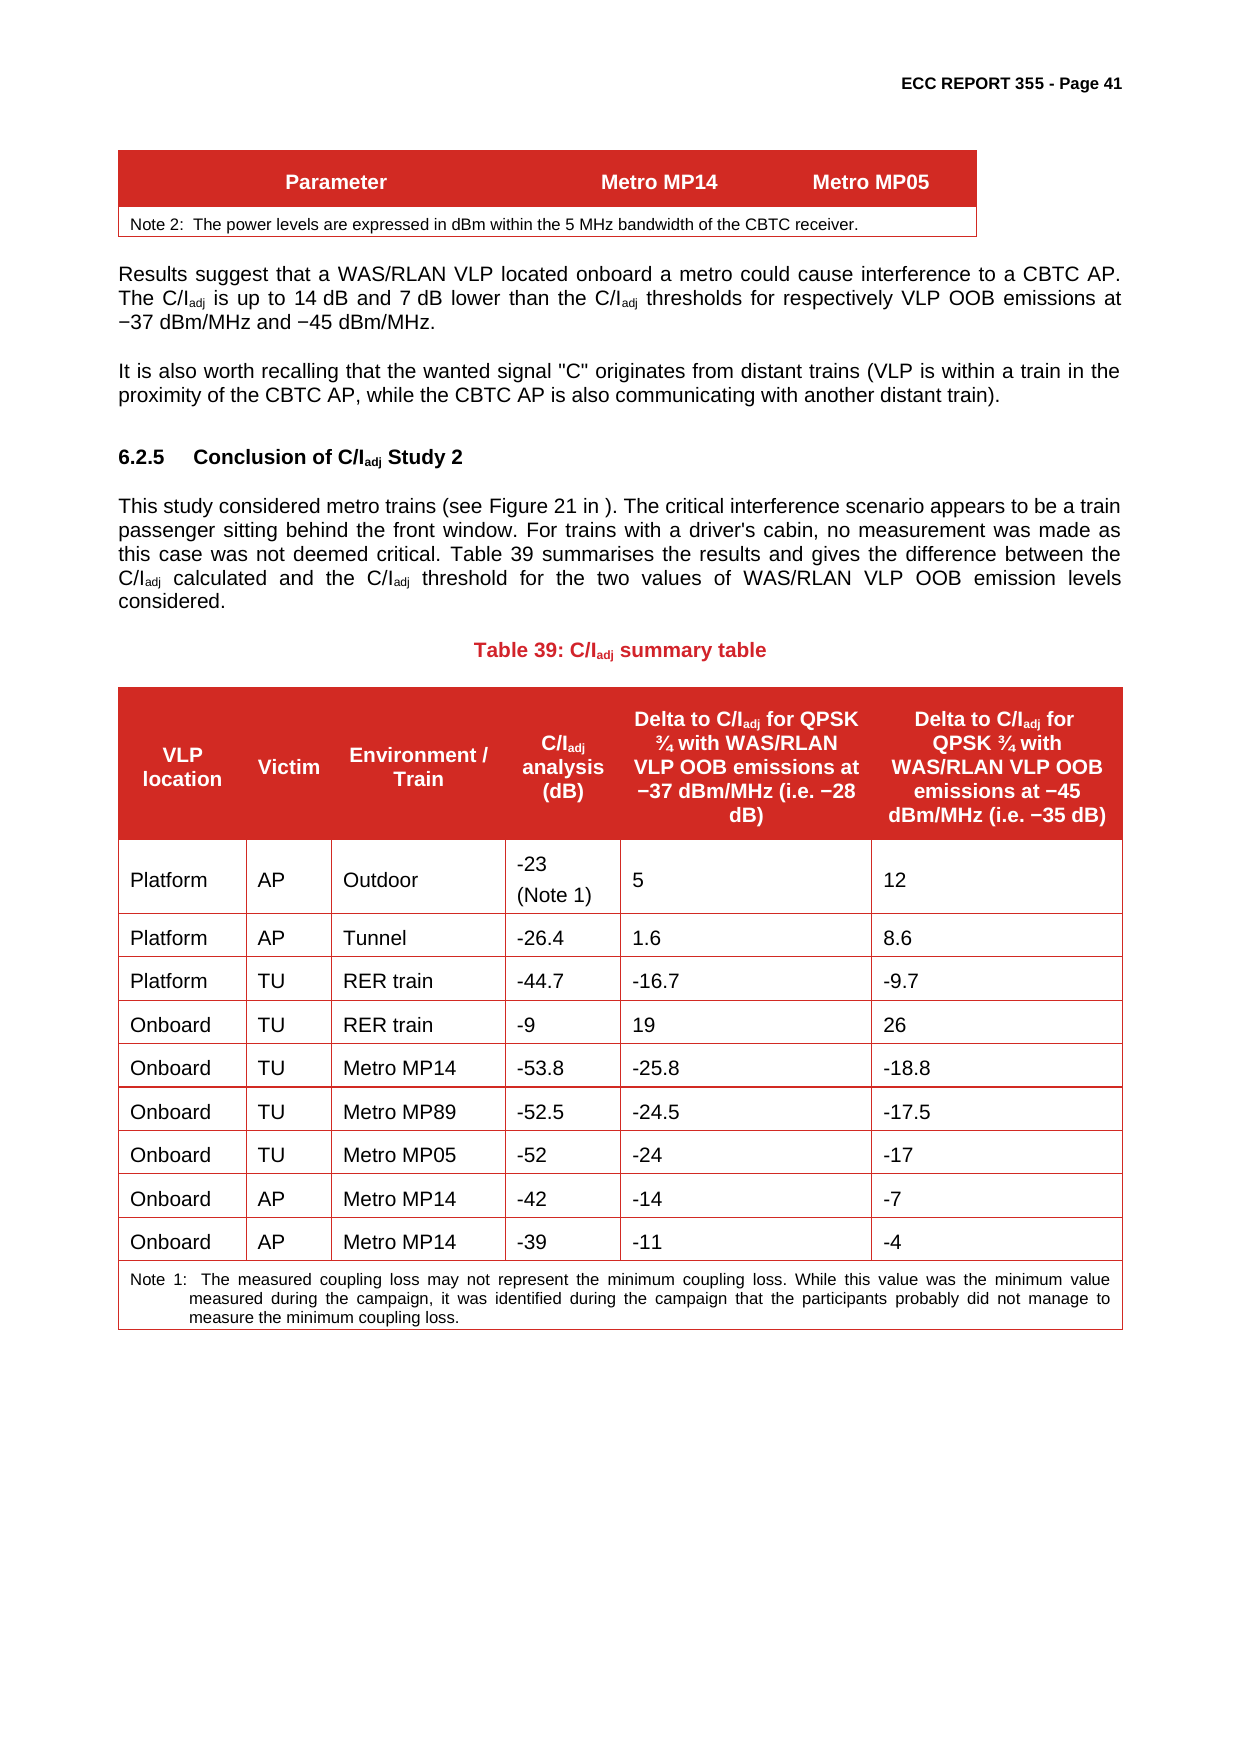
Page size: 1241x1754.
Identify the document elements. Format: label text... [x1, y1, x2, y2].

table_header Parameter [119, 151, 553, 206]
table_cell -11 [621, 1218, 871, 1260]
table_cell -24 [621, 1131, 871, 1173]
table_cell -52.5 [506, 1088, 620, 1130]
table_cell -25.8 [621, 1044, 871, 1086]
table_cell Onboard [119, 1131, 246, 1173]
table_cell AP [247, 1174, 331, 1217]
table_cell -52 [506, 1131, 620, 1173]
text Results suggest that a WAS/RLAN VLP located onboard a metro could cause interference to a CBTC AP. The C/Iadj is up to 14 dB and 7 dB lower than the C/Iadj thresholds for respectively VLP OOB emissions at −37 dBm/MHz and −45 dBm/MHz. [118, 262, 1122, 334]
table_cell Outdoor [332, 840, 505, 913]
table_cell -17.5 [872, 1088, 1122, 1130]
table_cell RER train [332, 1001, 505, 1043]
table_header Delta to C/Iadj for QPSK ¾ with WAS/RLAN VLP OOB emissions at −45 dBm/MHz (i.e. −35 dB) [872, 688, 1122, 839]
table_cell -9 [506, 1001, 620, 1043]
table_cell Platform [119, 914, 246, 956]
table_header Metro MP14 [554, 151, 764, 206]
table_header VLP location [119, 688, 246, 839]
table_cell TU [247, 1044, 331, 1086]
table_cell -18.8 [872, 1044, 1122, 1086]
table_header C/Iadj analysis (dB) [506, 688, 620, 839]
table_cell Onboard [119, 1044, 246, 1086]
table_cell AP [247, 1218, 331, 1260]
table_cell Onboard [119, 1088, 246, 1130]
table_cell 5 [621, 840, 871, 913]
table_cell TU [247, 1131, 331, 1173]
table_cell AP [247, 914, 331, 956]
table_cell Metro MP14 [332, 1218, 505, 1260]
table_cell -26.4 [506, 914, 620, 956]
table_cell -7 [872, 1174, 1122, 1217]
table_cell Metro MP05 [332, 1131, 505, 1173]
table_cell 1.6 [621, 914, 871, 956]
table_cell -9.7 [872, 957, 1122, 999]
table_cell 19 [621, 1001, 871, 1043]
table_cell -42 [506, 1174, 620, 1217]
table_cell 26 [872, 1001, 1122, 1043]
table_cell TU [247, 957, 331, 999]
table_cell -4 [872, 1218, 1122, 1260]
table_cell 8.6 [872, 914, 1122, 956]
table_cell Metro MP14 [332, 1044, 505, 1086]
table_header Metro MP05 [766, 151, 976, 206]
table_header Environment / Train [332, 688, 505, 839]
table_cell -17 [872, 1131, 1122, 1173]
table_cell -53.8 [506, 1044, 620, 1086]
table_cell Onboard [119, 1001, 246, 1043]
table_header Delta to C/Iadj for QPSK ¾ with WAS/RLAN VLP OOB emissions at −37 dBm/MHz (i.e. −28 dB) [621, 688, 871, 839]
table_cell Metro MP14 [332, 1174, 505, 1217]
text It is also worth recalling that the wanted signal "C" originates from distant trains (VLP is within a train in the proximity of the CBTC AP, while the CBTC AP is also communicating with another distant train). [118, 359, 1122, 407]
text This study considered metro trains (see Figure 21 in ANNEX 1:). The critical interference scenario appears to be a train passenger sitting behind the front window. For trains with a driver's cabin, no measurement was made as this case was not deemed critical. Table 39 summarises the results and gives the difference between the C/Iadj calculated and the C/Iadj threshold for the two values of WAS/RLAN VLP OOB emission levels considered. [118, 493, 1122, 613]
table_cell Note 1: The measured coupling loss may not represent the minimum coupling loss. While this value was the minimum value measured during the campaign, it was identified during the campaign that the participants probably did not manage to measure the minimum coupling loss. [119, 1261, 1122, 1329]
table_cell Onboard [119, 1174, 246, 1217]
subtitle Conclusion of C/Iadj Study 2 [118, 444, 1122, 468]
table_cell TU [247, 1088, 331, 1130]
table_cell -44.7 [506, 957, 620, 999]
table_cell Platform [119, 957, 246, 999]
table_cell RER train [332, 957, 505, 999]
table_cell Platform [119, 840, 246, 913]
table_header Victim [247, 688, 331, 839]
table_cell TU [247, 1001, 331, 1043]
table_cell -24.5 [621, 1088, 871, 1130]
table_cell AP [247, 840, 331, 913]
text Table 39: C/Iadj summary table [118, 638, 1122, 662]
table_cell Onboard [119, 1218, 246, 1260]
table_cell Tunnel [332, 914, 505, 956]
table_cell -14 [621, 1174, 871, 1217]
table_cell -39 [506, 1218, 620, 1260]
table_cell -16.7 [621, 957, 871, 999]
table_cell 12 [872, 840, 1122, 913]
table_cell Metro MP89 [332, 1088, 505, 1130]
table_cell -23 (Note 1) [506, 840, 620, 913]
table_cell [119, 207, 976, 236]
